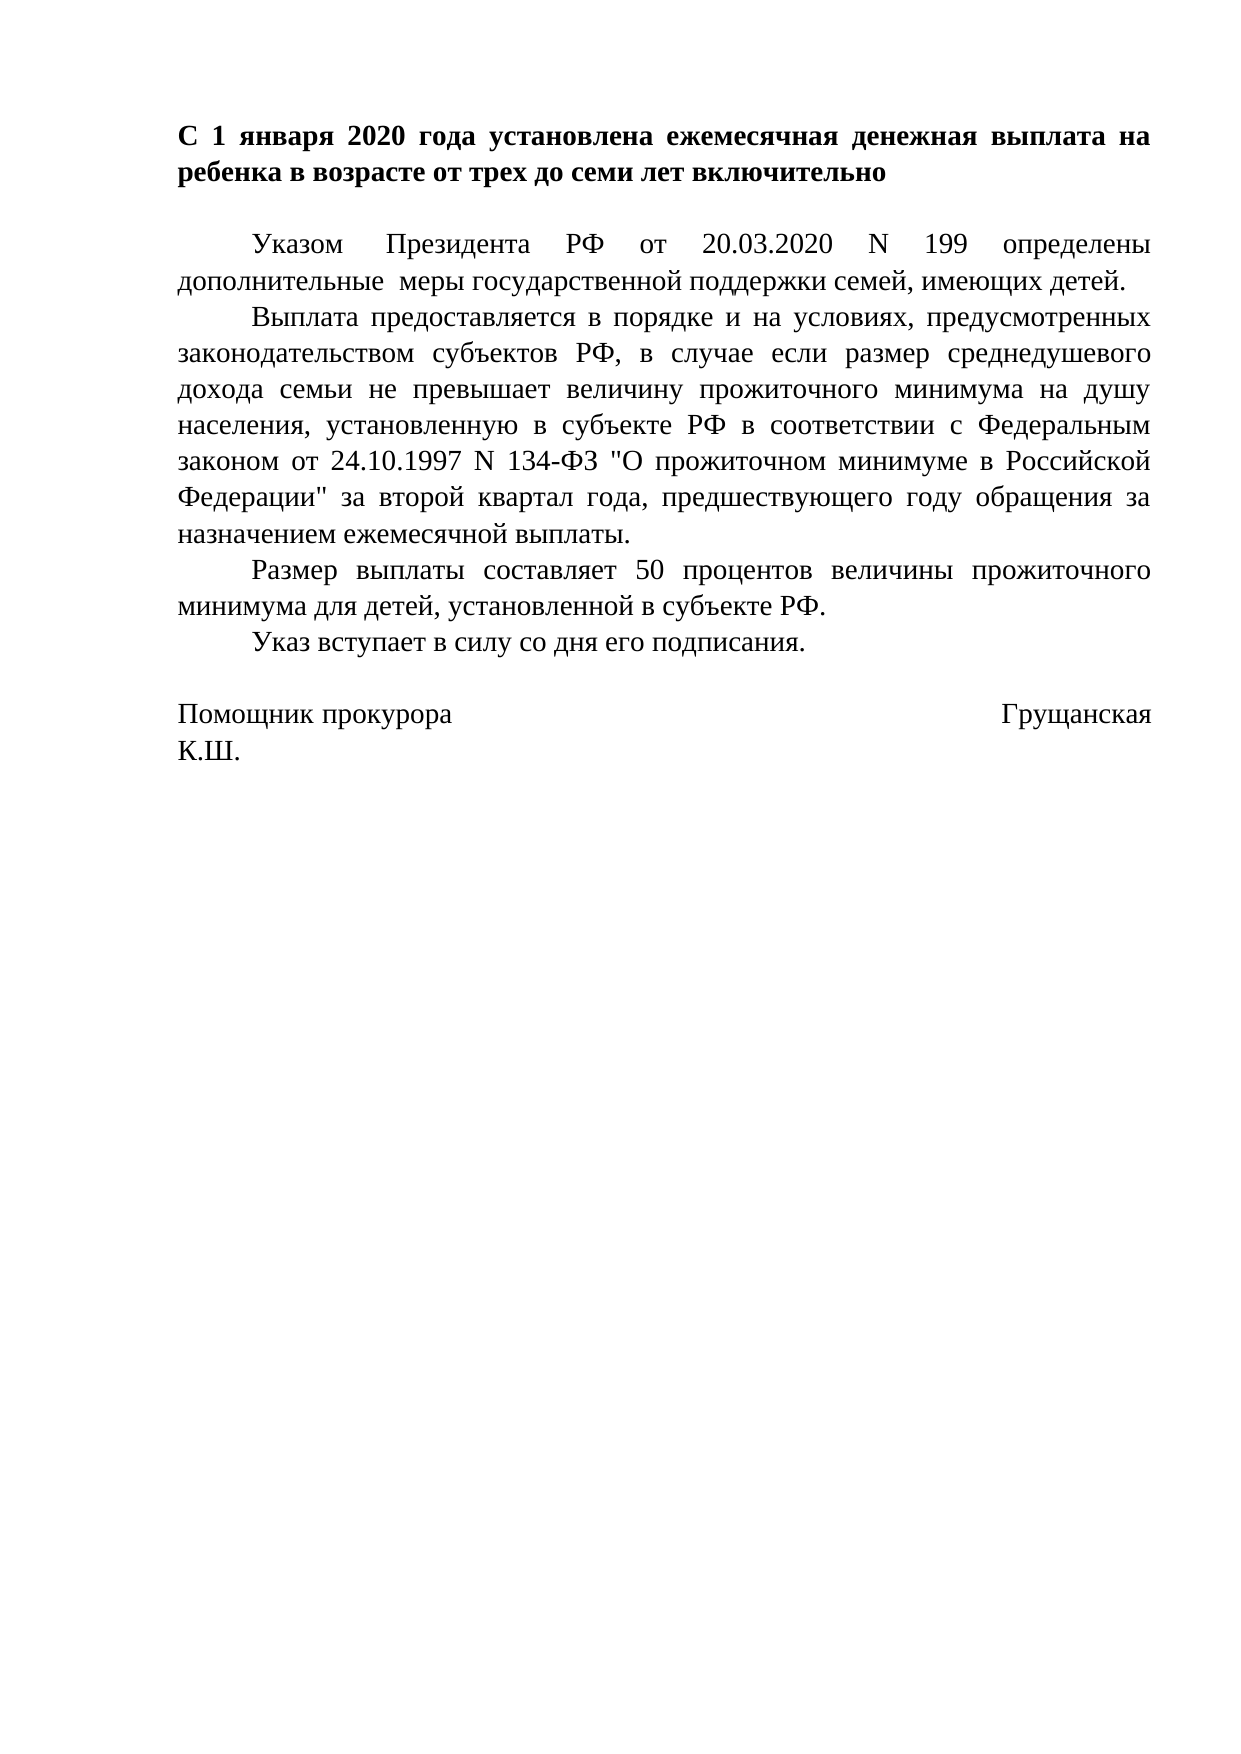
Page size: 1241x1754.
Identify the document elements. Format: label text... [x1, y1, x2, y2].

text Указом Президента РФ от 20.03.2020 N 199 определены дополнительные меры государственной поддержки семей, имеющих детей. [177, 227, 1152, 296]
text Помощник прокурора Грущанская К.Ш. [177, 696, 1152, 766]
text Размер выплаты составляет 50 процентов величины прожиточного минимума для детей, установленной в субъекте РФ. [177, 552, 1152, 622]
text Выплата предоставляется в порядке и на условиях, предусмотренных законодательством субъектов РФ, в случае если размер среднедушевого дохода семьи не превышает величину прожиточного минимума на душу населения, установленную в субъекте РФ в соответствии с Федеральным законом от 24.10.1997 N 134-ФЗ "О прожиточном минимуме в Российской Федерации" за второй квартал года, предшествующего году обращения за назначением ежемесячной выплаты. [177, 299, 1152, 549]
text С 1 января 2020 года установлена ежемесячная денежная выплата на ребенка в возрасте от трех до семи лет включительно [177, 118, 1152, 188]
text Указ вступает в силу со дня его подписания. [177, 624, 1152, 658]
